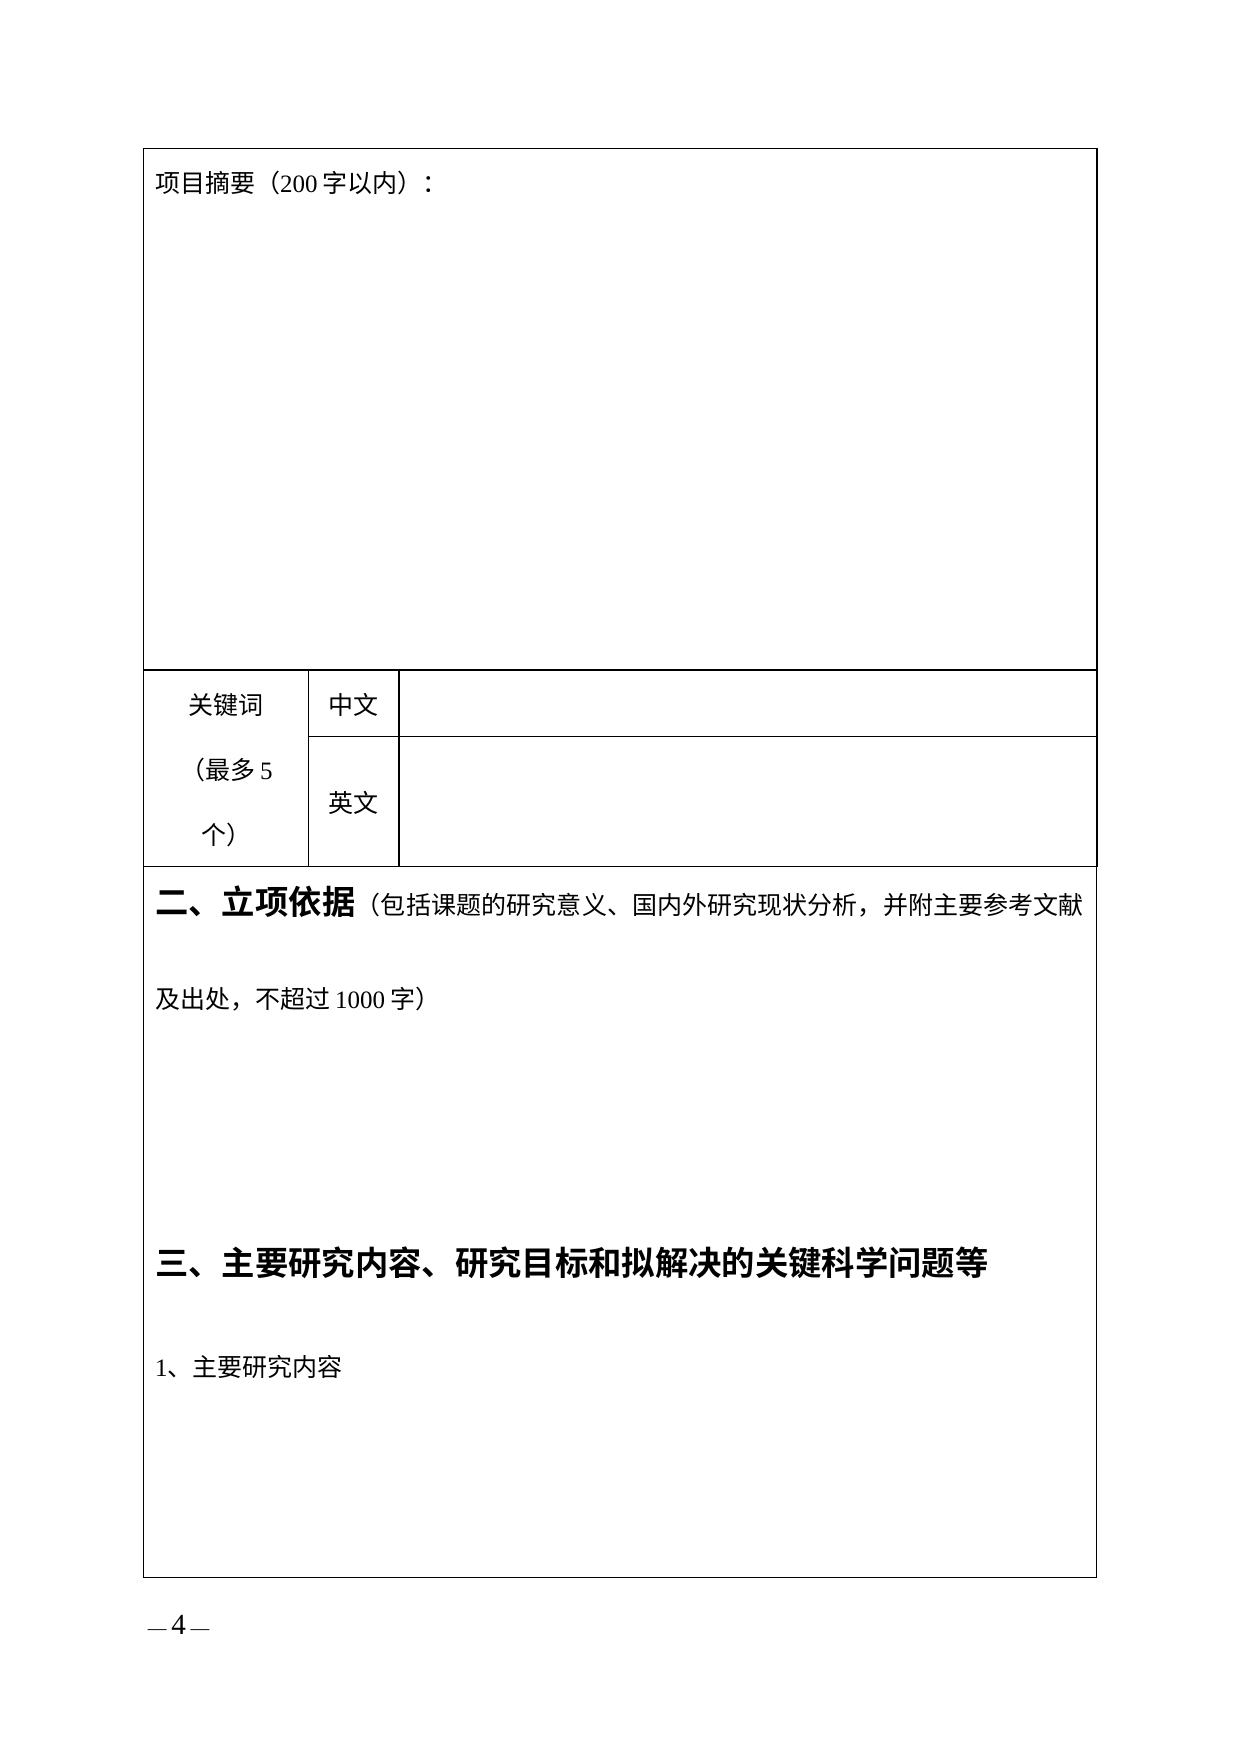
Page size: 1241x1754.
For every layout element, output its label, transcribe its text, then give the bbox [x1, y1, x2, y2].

table_cell [400, 737, 1096, 866]
table_cell 项目摘要（200字以内）： [144, 149, 1096, 669]
table_cell 中文 [309, 671, 398, 736]
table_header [144, 867, 1096, 1577]
table_cell 关键词 （最多5个） [144, 671, 308, 866]
table_cell [400, 671, 1096, 736]
table_cell 英文 [309, 737, 398, 866]
